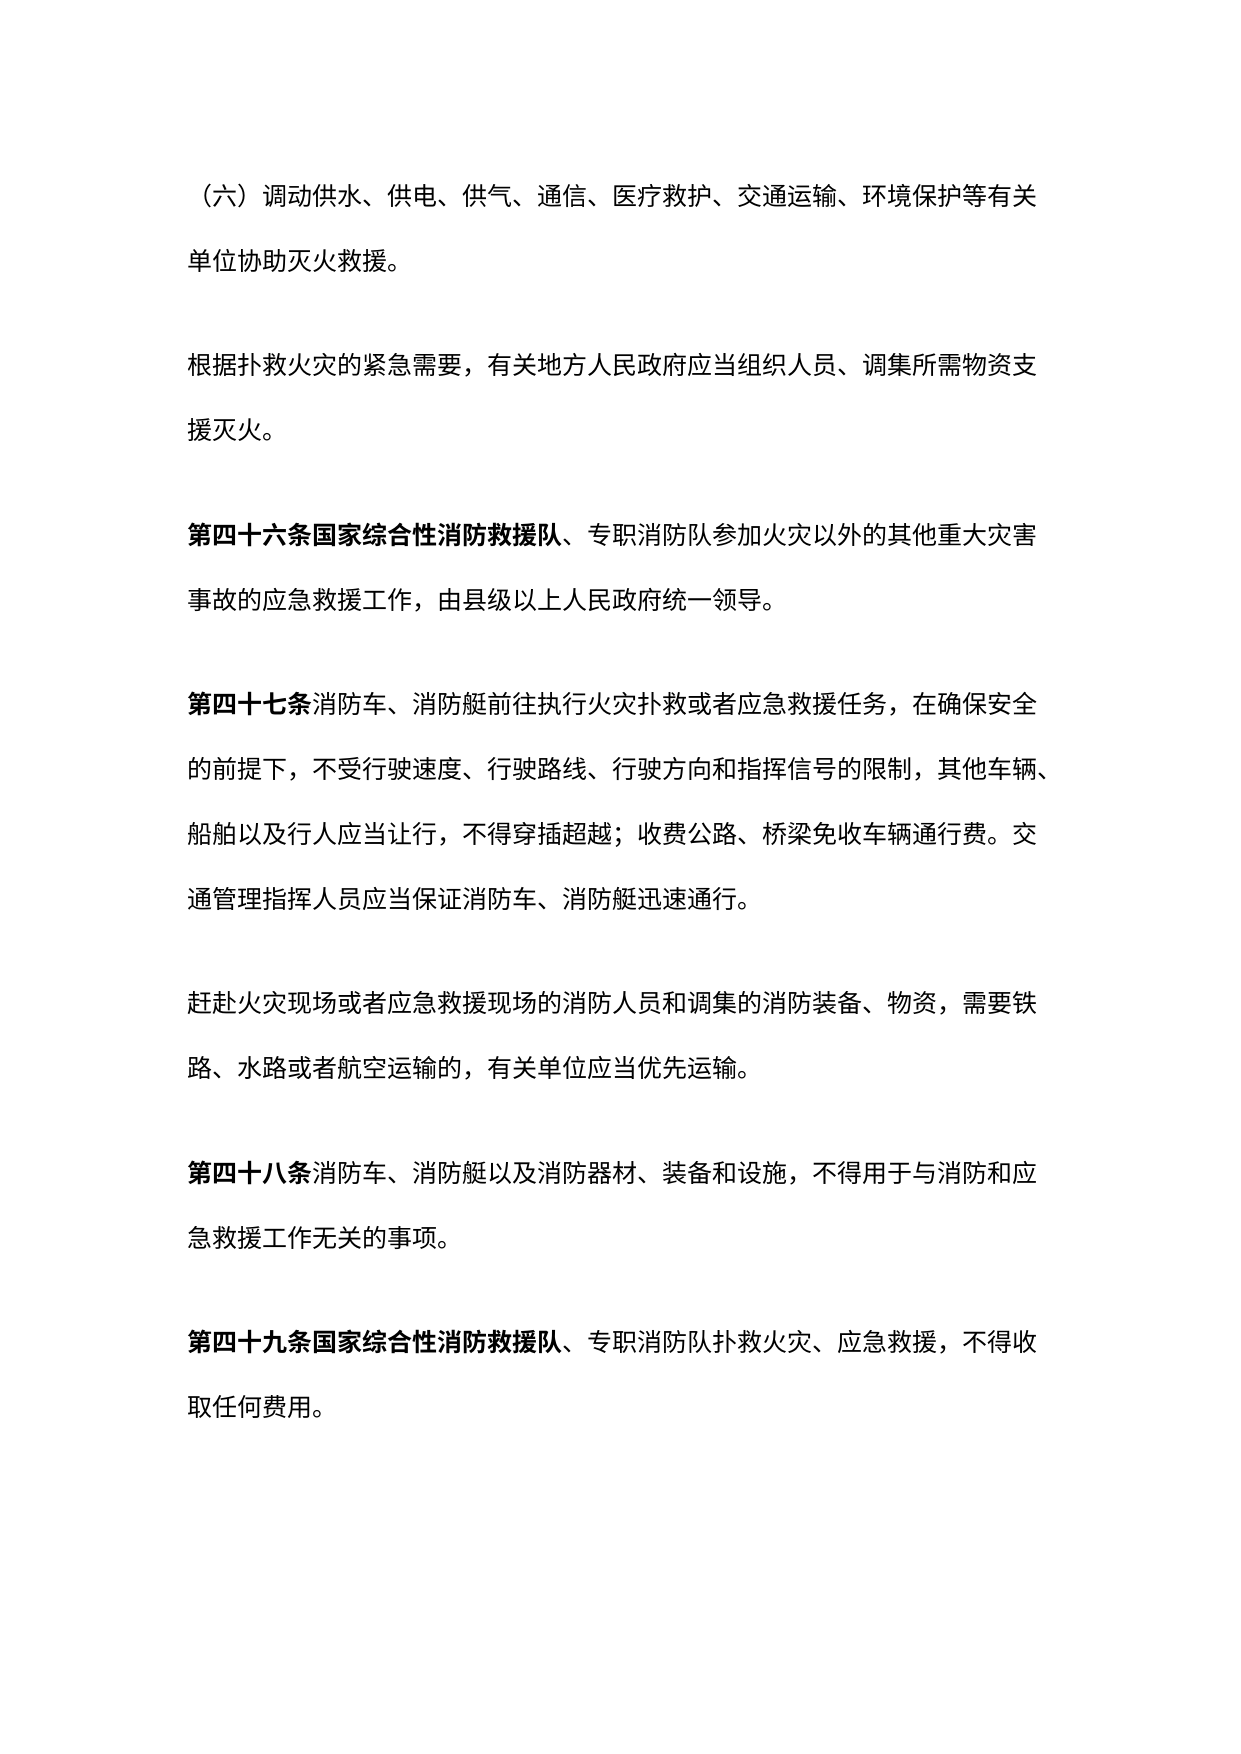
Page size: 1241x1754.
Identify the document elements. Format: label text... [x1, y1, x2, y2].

text 第四十八条消防车、消防艇以及消防器材、装备和设施，不得用于与消防和应急救援工作无关的事项。 [187, 1139, 1053, 1269]
text 第四十六条国家综合性消防救援队、专职消防队参加火灾以外的其他重大灾害事故的应急救援工作，由县级以上人民政府统一领导。 [187, 501, 1053, 631]
text 根据扑救火灾的紧急需要，有关地方人民政府应当组织人员、调集所需物资支援灭火。 [187, 331, 1053, 461]
text （六）调动供水、供电、供气、通信、医疗救护、交通运输、环境保护等有关单位协助灭火救援。 [187, 162, 1053, 292]
text 赶赴火灾现场或者应急救援现场的消防人员和调集的消防装备、物资，需要铁路、水路或者航空运输的，有关单位应当优先运输。 [187, 969, 1053, 1099]
text 第四十七条消防车、消防艇前往执行火灾扑救或者应急救援任务，在确保安全的前提下，不受行驶速度、行驶路线、行驶方向和指挥信号的限制，其他车辆、船舶以及行人应当让行，不得穿插超越；收费公路、桥梁免收车辆通行费。交通管理指挥人员应当保证消防车、消防艇迅速通行。 [187, 670, 1053, 930]
text 第四十九条国家综合性消防救援队、专职消防队扑救火灾、应急救援，不得收取任何费用。 [187, 1308, 1053, 1438]
